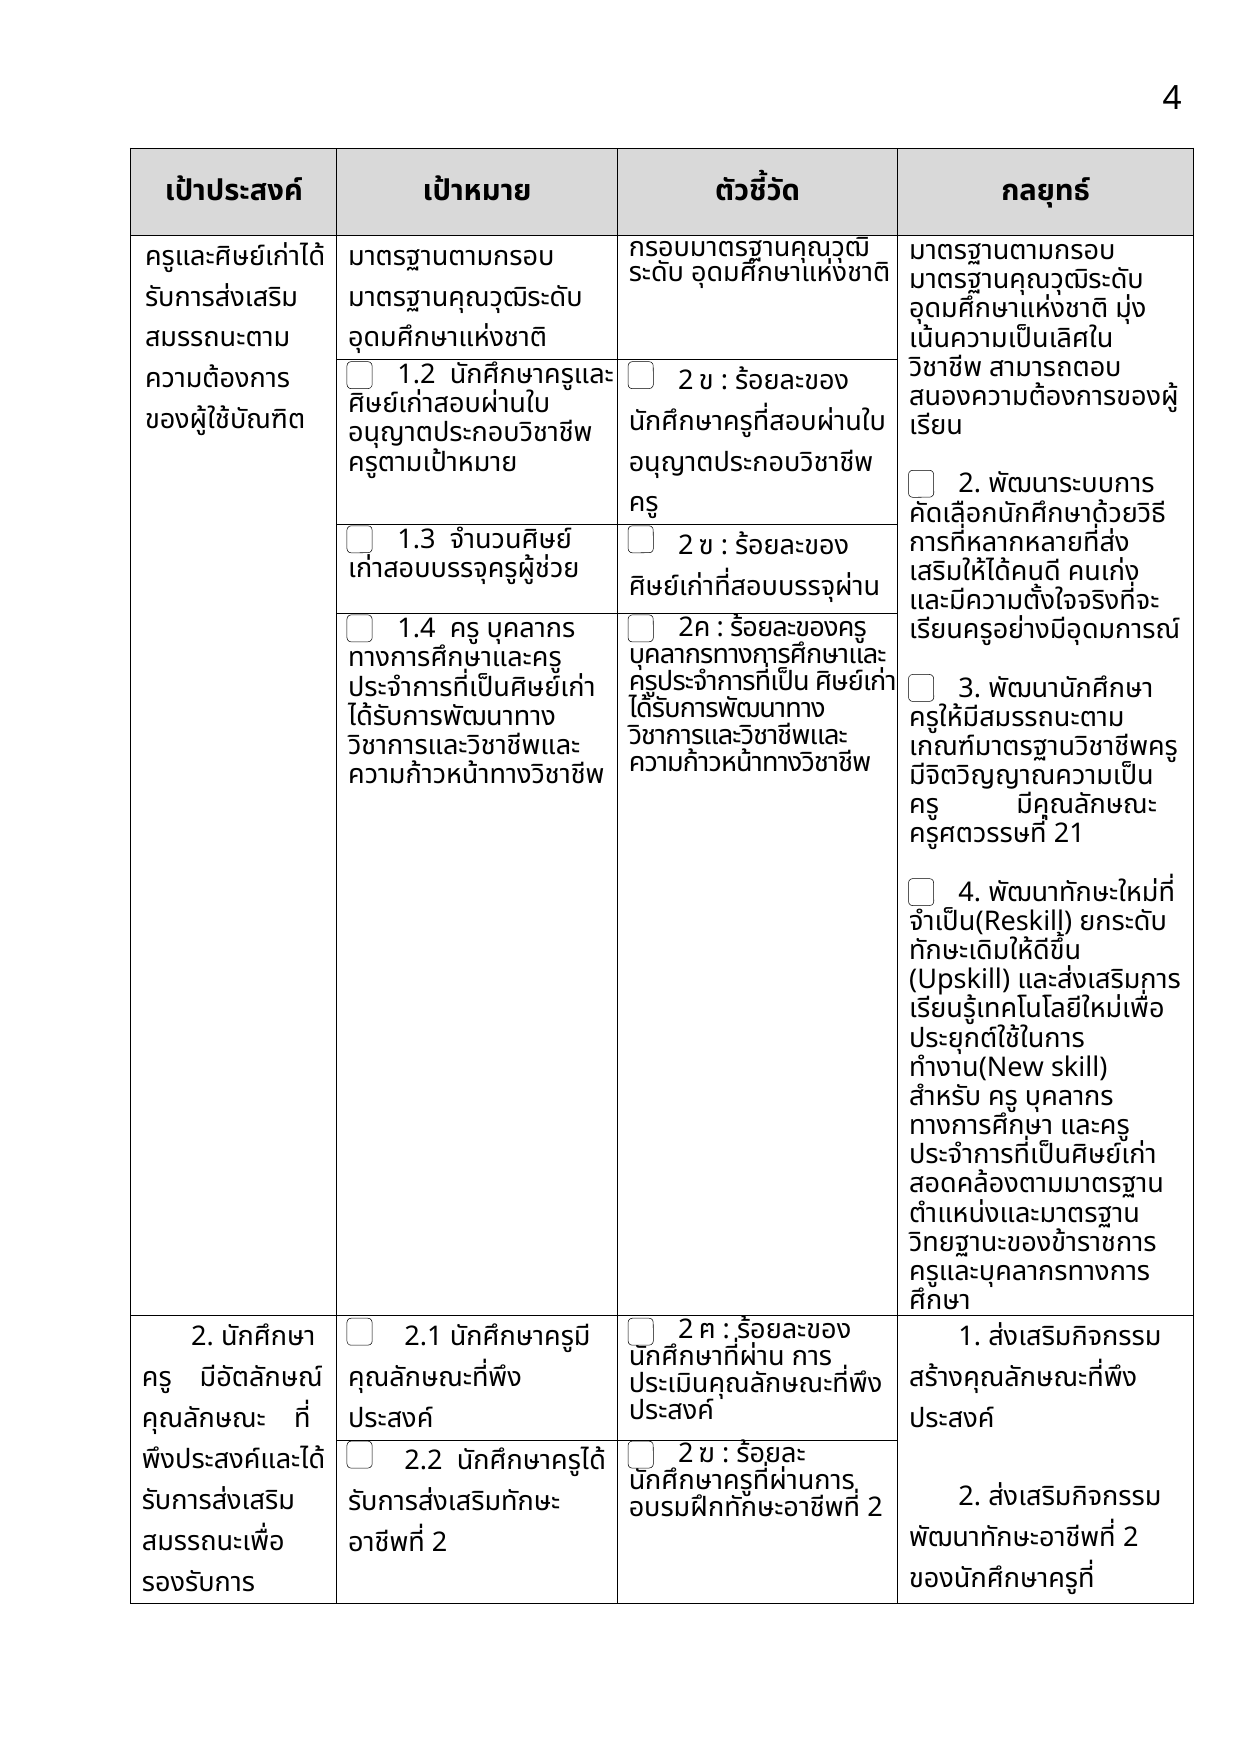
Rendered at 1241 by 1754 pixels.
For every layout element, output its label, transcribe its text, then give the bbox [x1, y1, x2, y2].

table_cell 2.1 นักศึกษาครูมีคุณลักษณะที่พึงประสงค์ [337, 1316, 617, 1439]
table_cell 2ค : ร้อยละของครู บุคลากรทางการศึกษาและครูประจำการที่เป็น ศิษย์เก่าได้รับการพัฒนาทางวิชาการและวิชาชีพและความก้าวหน้าทางวิชาชีพ [618, 614, 897, 1315]
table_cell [131, 236, 336, 1315]
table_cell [618, 1441, 897, 1603]
table_header กลยุทธ์ [898, 149, 1193, 235]
table_header เป้าประสงค์ [131, 149, 336, 235]
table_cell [618, 236, 897, 359]
table_cell 1.4 ครู บุคลากรทางการศึกษาและครูประจำการที่เป็นศิษย์เก่าได้รับการพัฒนาทางวิชาการและวิชาชีพและความก้าวหน้าทางวิชาชีพ [337, 614, 617, 1315]
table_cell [337, 236, 617, 359]
table_cell 2. นักศึกษาครู มีอัตลักษณ์คุณลักษณะ ที่พึงประสงค์และได้รับการส่งเสริมสมรรถนะเพื่อรองรับการเปลี่ยนแปลง [131, 1316, 336, 1603]
table_cell 1.2 นักศึกษาครูและศิษย์เก่าสอบผ่านใบ อนุญาตประกอบวิชาชีพครูตามเป้าหมาย [337, 360, 617, 524]
table_cell 2ข : ร้อยละของนักศึกษาครูที่สอบผ่านใบอนุญาตประกอบวิชาชีพครู [618, 360, 897, 524]
table_header เป้าหมาย [337, 149, 617, 235]
table_cell 2ฅ : ร้อยละของนักศึกษาที่ผ่าน การประเมินคุณลักษณะที่พึงประสงค์ [618, 1316, 897, 1439]
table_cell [337, 1441, 617, 1603]
table_cell 1. ส่งเสริมกิจกรรมสร้างคุณลักษณะที่พึงประสงค์ 2. ส่งเสริมกิจกรรมพัฒนาทักษะอาชีพที่ 2 ของนักศึกษาครูที่สอดคล้องกับการเปลี่ยนแปลงของบริบท [898, 1316, 1193, 1603]
table_cell 1.3 จำนวนศิษย์เก่าสอบบรรจุครูผู้ช่วย [337, 525, 617, 613]
table_header ตัวชี้วัด [618, 149, 897, 235]
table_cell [898, 236, 1193, 1315]
table_cell 2ฃ : ร้อยละของศิษย์เก่าที่สอบบรรจุผ่าน [618, 525, 897, 613]
